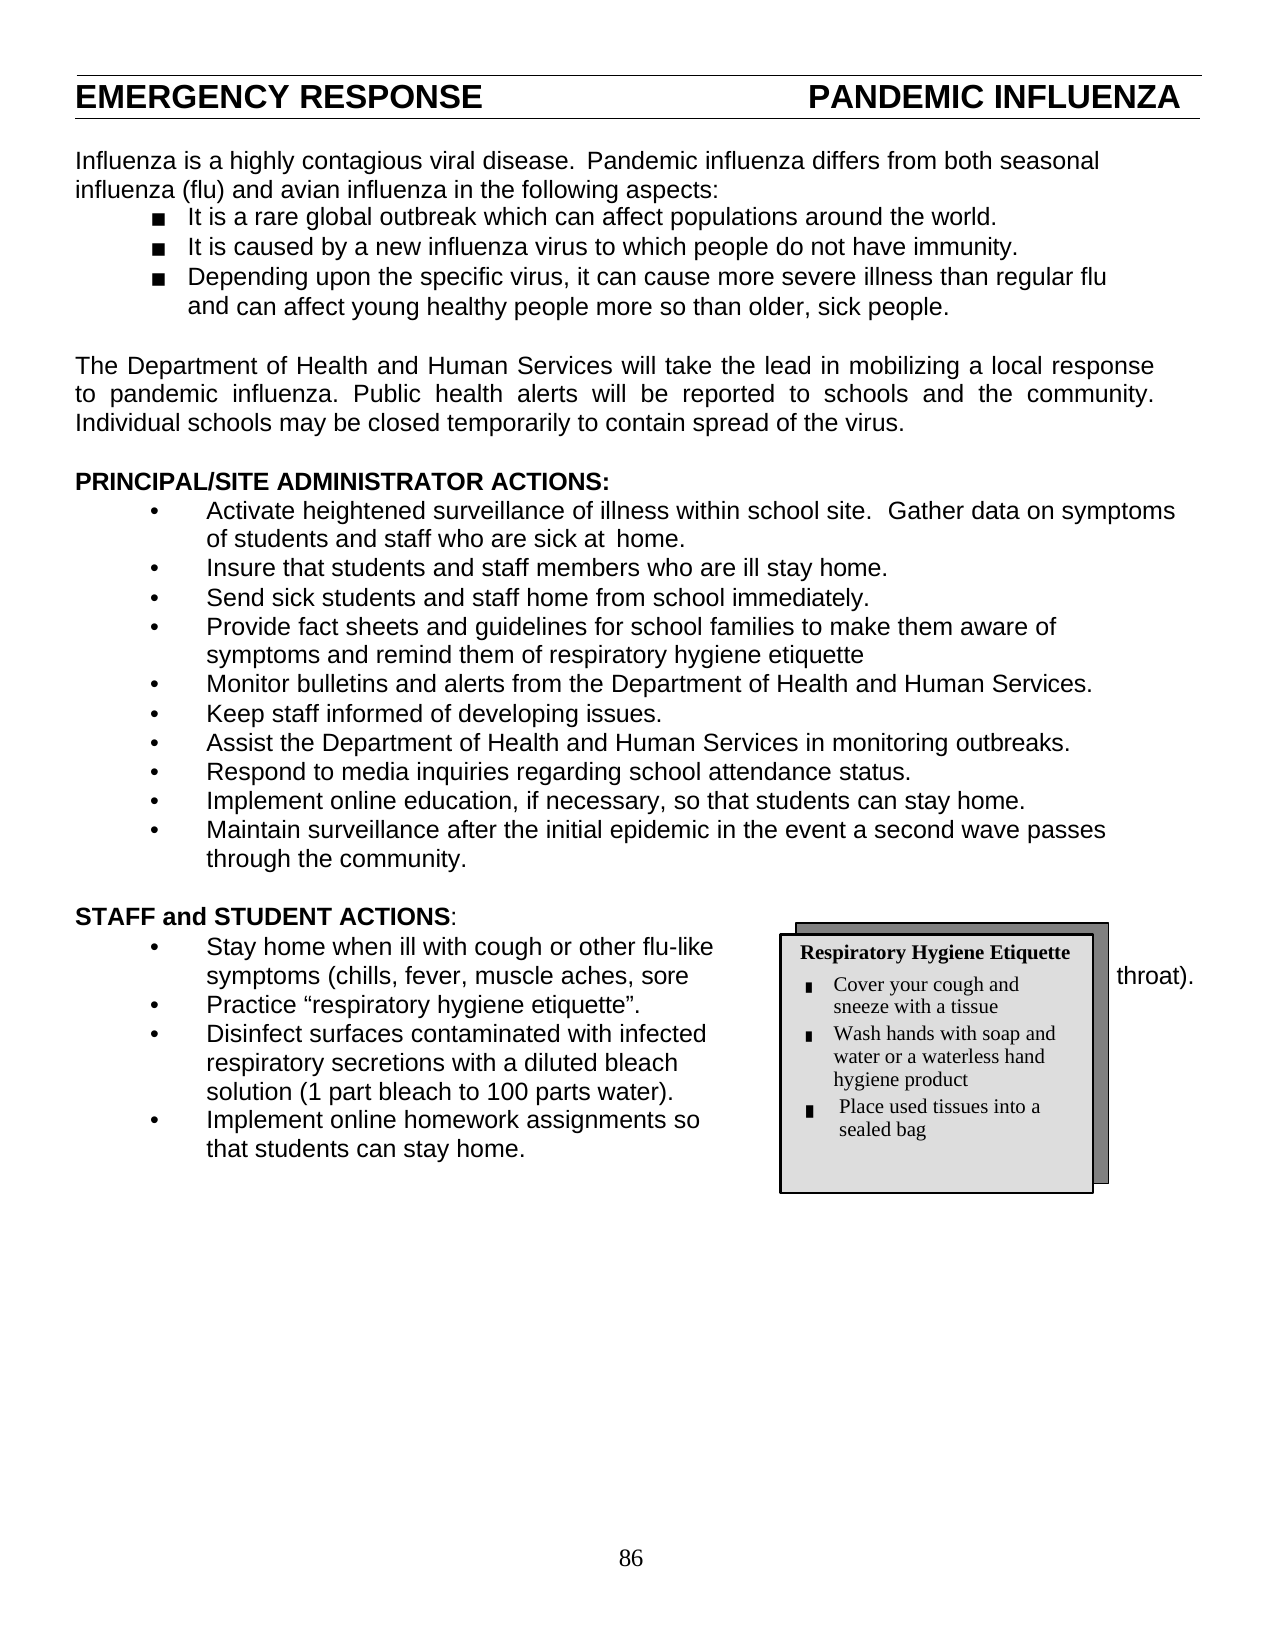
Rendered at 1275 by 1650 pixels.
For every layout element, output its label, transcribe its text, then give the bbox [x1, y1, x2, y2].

list Keep staff informed of developing issues. [150, 699, 1214, 727]
subtitle PRINCIPAL/SITE ADMINISTRATOR ACTIONS: [75, 466, 1214, 495]
text The Department of Health and Human Services will take the lead in mobilizing a local response to pandemic influenza. Public health alerts will be reported to schools and the community. Individual schools may be closed temporarily to contain spread of the virus. [75, 351, 1155, 437]
list Activate heightened surveillance of illness within school site. Gather data on symptoms of students and staff who are sick at home. [150, 496, 1181, 553]
list Respond to media inquiries regarding school attendance status. [150, 757, 1214, 786]
list Disinfect surfaces contaminated with infected respiratory secretions with a diluted bleach solution (1 part bleach to 100 parts water). [150, 1019, 707, 1105]
list Stay home when ill with cough or other flu-like [150, 931, 1214, 960]
list Implement online education, if necessary, so that students can stay home. [150, 786, 1214, 815]
list Monitor bulletins and alerts from the Department of Health and Human Services. [150, 669, 1214, 698]
list It is caused by a new influenza virus to which people do not have immunity. [150, 233, 1214, 262]
list Practice “respiratory hygiene etiquette”. [150, 990, 1214, 1018]
list Maintain surveillance after the initial epidemic in the event a second wave passes through the community. [150, 815, 1197, 873]
subtitle STAFF and STUDENT ACTIONS: [75, 902, 1214, 931]
list Implement online homework assignments so that students can stay home. [150, 1106, 748, 1163]
list Provide fact sheets and guidelines for school families to make them aware of symptoms and remind them of respiratory hygiene etiquette [150, 612, 1176, 669]
list Depending upon the specific virus, it can cause more severe illness than regular flu and can affect young healthy people more so than older, sick people. [150, 262, 1155, 321]
subtitle EMERGENCY RESPONSE PANDEMIC INFLUENZA [75, 78, 1214, 116]
list Assist the Department of Health and Human Services in monitoring outbreaks. [150, 728, 1214, 757]
list It is a rare global outbreak which can affect populations around the world. [150, 203, 1214, 233]
list Insure that students and staff members who are ill stay home. [150, 553, 1214, 582]
list Send sick students and staff home from school immediately. [150, 582, 1214, 611]
text symptoms (chills, fever, muscle aches, sore throat). [206, 961, 1214, 989]
text Influenza is a highly contagious viral disease. Pandemic influenza differs from both seasonal influenza (flu) and avian influenza in the following aspects: [75, 146, 1118, 203]
